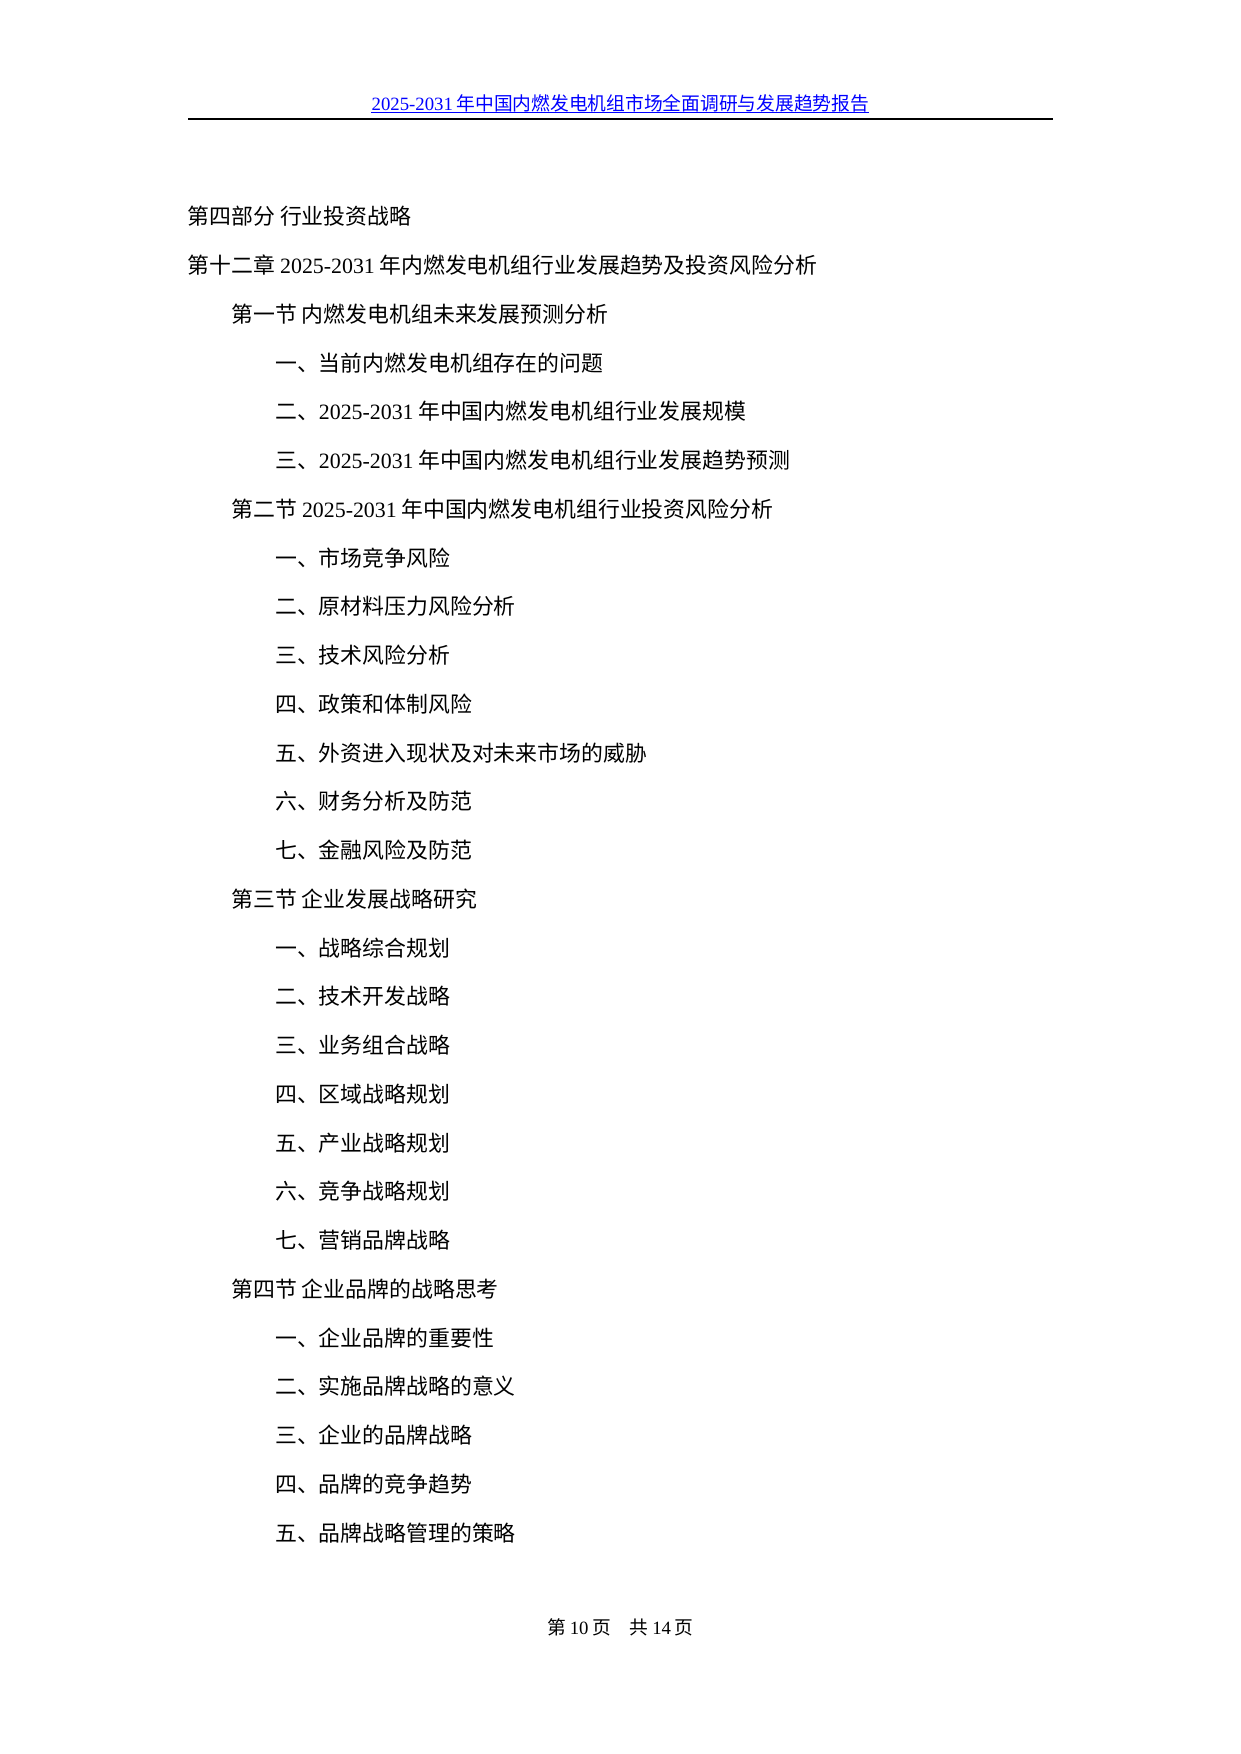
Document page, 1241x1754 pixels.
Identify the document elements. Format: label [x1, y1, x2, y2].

text [187, 150, 1053, 1548]
